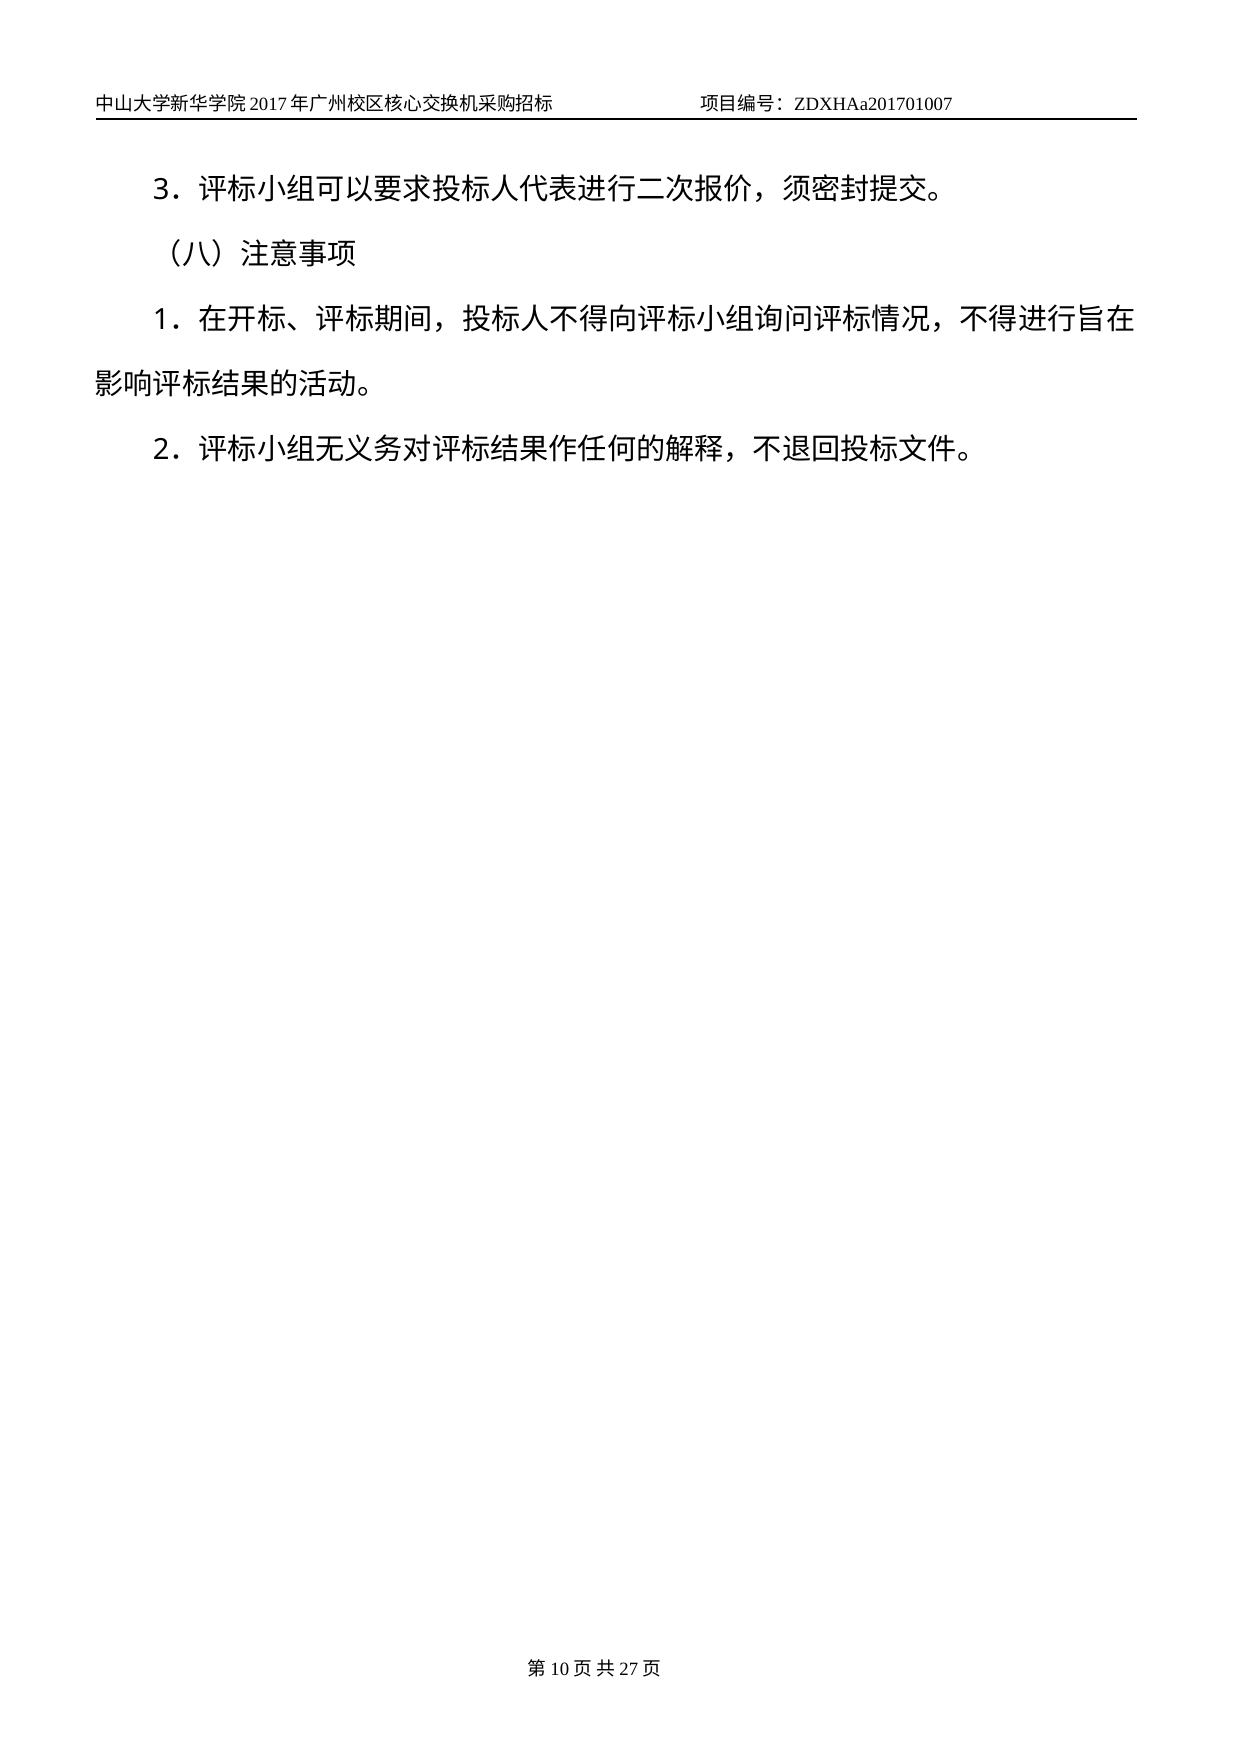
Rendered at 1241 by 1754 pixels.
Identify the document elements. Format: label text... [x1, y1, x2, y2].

list 注意事项 [94, 219, 1137, 284]
list 在开标、评标期间，投标人不得向评标小组询问评标情况，不得进行旨在影响评标结果的活动。 [94, 284, 1137, 414]
list 评标小组可以要求投标人代表进行二次报价，须密封提交。 [94, 154, 1137, 219]
list 评标小组无义务对评标结果作任何的解释，不退回投标文件。 [94, 414, 1137, 479]
